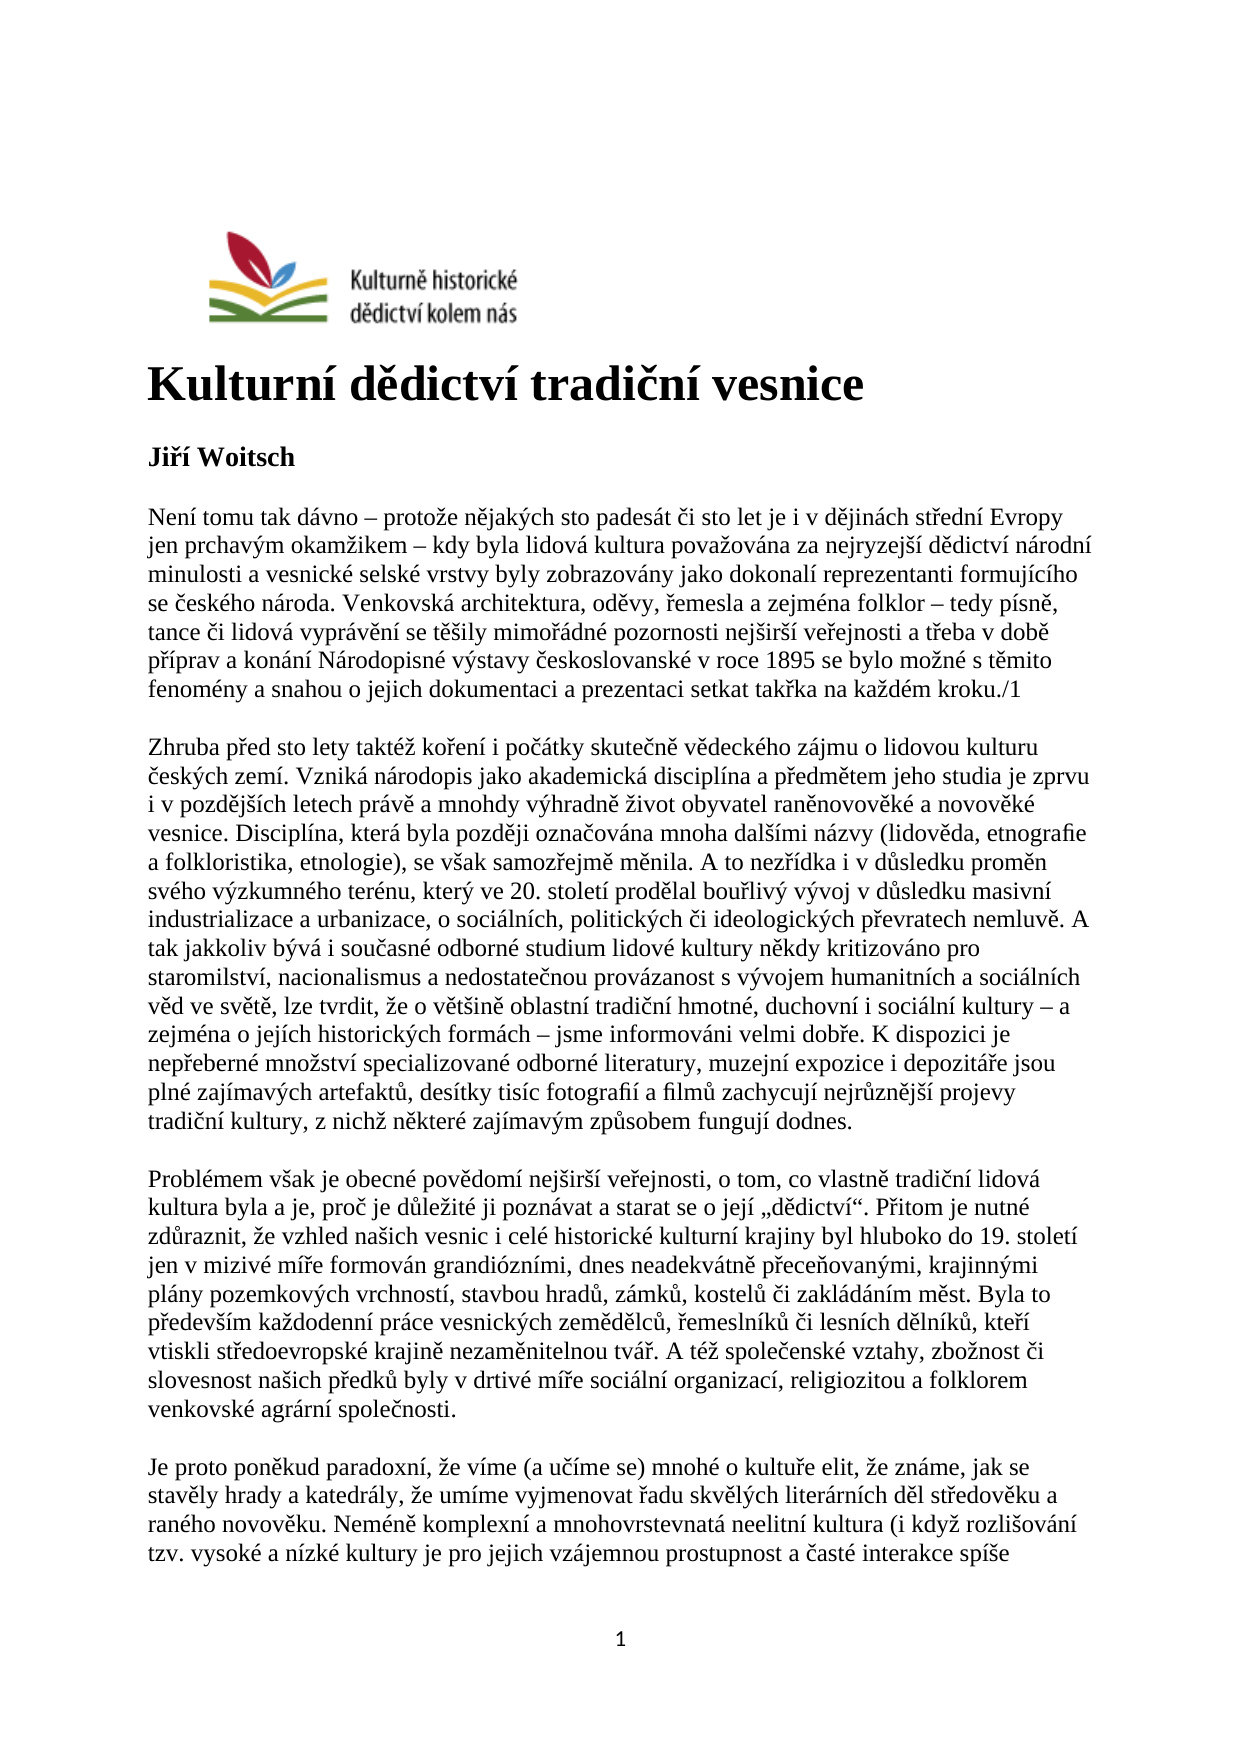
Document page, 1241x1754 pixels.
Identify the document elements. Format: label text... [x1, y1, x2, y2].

picture [147, 147, 609, 325]
text Kulturní dědictví tradiční vesnice [148, 353, 1093, 411]
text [148, 1452, 1093, 1567]
text Jiří Woitsch [148, 440, 1093, 472]
text Zhruba před sto lety taktéž koření i počátky skutečně vědeckého zájmu o lidovou kulturu českých zemí. Vzniká národopis jako akademická disciplína a předmětem jeho studia je zprvu i v pozdějších letech právě a mnohdy výhradně život obyvatel raněnovověké a novověké vesnice. Disciplína, která byla později označována mnoha dalšími názvy (lidověda, etnograﬁe a folkloristika, etnologie), se však samozřejmě měnila. A to nezřídka i v důsledku proměn svého výzkumného terénu, který ve 20. století prodělal bouřlivý vývoj v důsledku masivní industrializace a urbanizace, o sociálních, politických či ideologických převratech nemluvě. A tak jakkoliv bývá i současné odborné studium lidové kultury někdy kritizováno pro staromilství, nacionalismus a nedostatečnou provázanost s vývojem humanitních a sociálních věd ve světě, lze tvrdit, že o většině oblastní tradiční hmotné, duchovní i sociální kultury – a zejména o jejích historických formách – jsme informováni velmi dobře. K dispozici je nepřeberné množství specializované odborné literatury, muzejní expozice i depozitáře jsou plné zajímavých artefaktů, desítky tisíc fotograﬁí a ﬁlmů zachycují nejrůznější projevy tradiční kultury, z nichž některé zajímavým způsobem fungují dodnes. [148, 732, 1093, 1134]
text Problémem však je obecné povědomí nejširší veřejnosti, o tom, co vlastně tradiční lidová kultura byla a je, proč je důležité ji poznávat a starat se o její „dědictví“. Přitom je nutné zdůraznit, že vzhled našich vesnic i celé historické kulturní krajiny byl hluboko do 19. století jen v mizivé míře formován grandiózními, dnes neadekvátně přeceňovanými, krajinnými plány pozemkových vrchností, stavbou hradů, zámků, kostelů či zakládáním měst. Byla to především každodenní práce vesnických zemědělců, řemeslníků či lesních dělníků, kteří vtiskli středoevropské krajině nezaměnitelnou tvář. A též společenské vztahy, zbožnost či slovesnost našich předků byly v drtivé míře sociální organizací, religiozitou a folklorem venkovské agrární společnosti. [148, 1164, 1093, 1422]
text Není tomu tak dávno – protože nějakých sto padesát či sto let je i v dějinách střední Evropy jen prchavým okamžikem – kdy byla lidová kultura považována za nejryzejší dědictví národní minulosti a vesnické selské vrstvy byly zobrazovány jako dokonalí reprezentanti formujícího se českého národa. Venkovská architektura, oděvy, řemesla a zejména folklor – tedy písně, tance či lidová vyprávění se těšily mimořádné pozornosti nejširší veřejnosti a třeba v době příprav a konání Národopisné výstavy českoslovanské v roce 1895 se bylo možné s těmito fenomény a snahou o jejich dokumentaci a prezentaci setkat takřka na každém kroku./1 [148, 502, 1093, 703]
